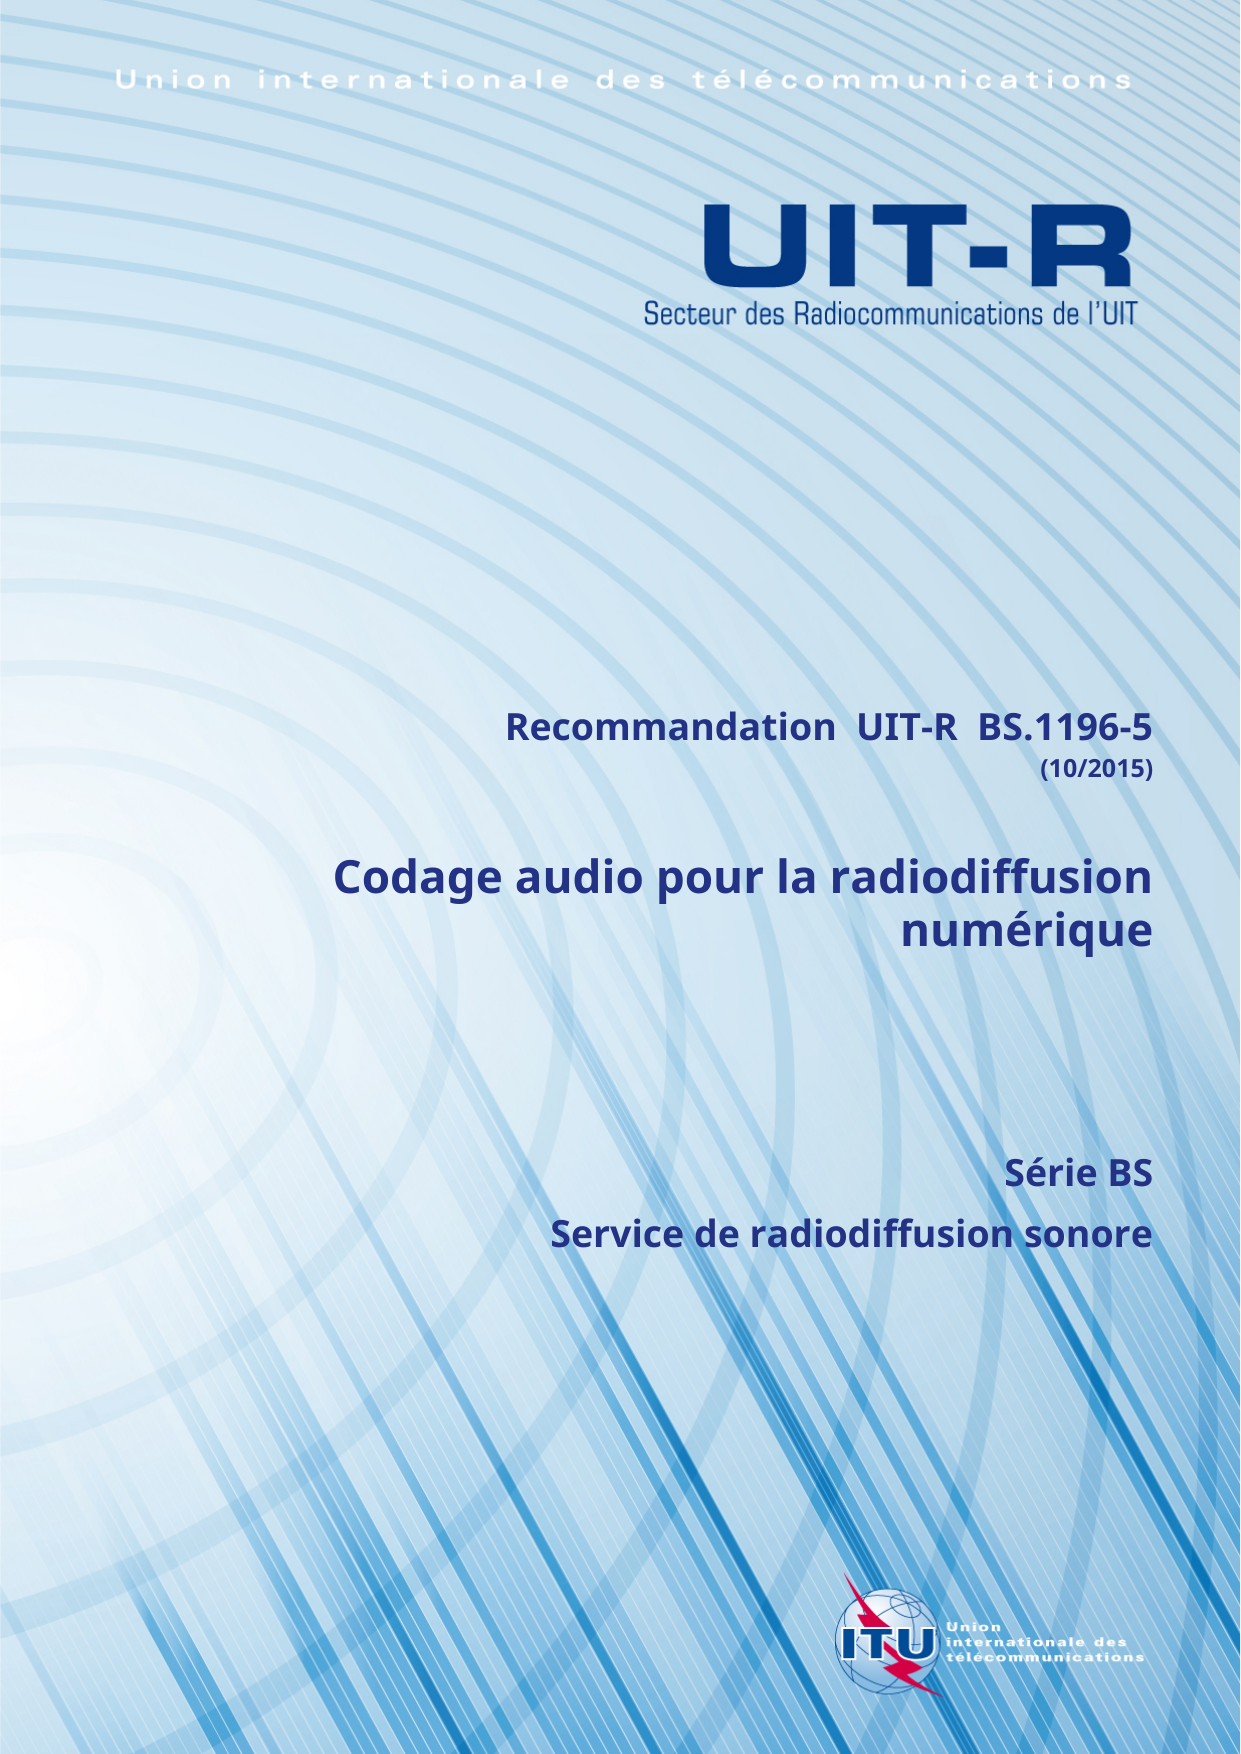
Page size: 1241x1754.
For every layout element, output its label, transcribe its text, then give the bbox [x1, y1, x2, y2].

table_cell Codage audio pour la radiodiffusion numérique [114, 784, 1164, 1017]
table_cell Série BS Service de radiodiffusion sonore [114, 1017, 1164, 1256]
table_header Recommandation UIT-R BS.1196-5 (10/2015) [114, 609, 1164, 783]
picture [0, 0, 1241, 1754]
